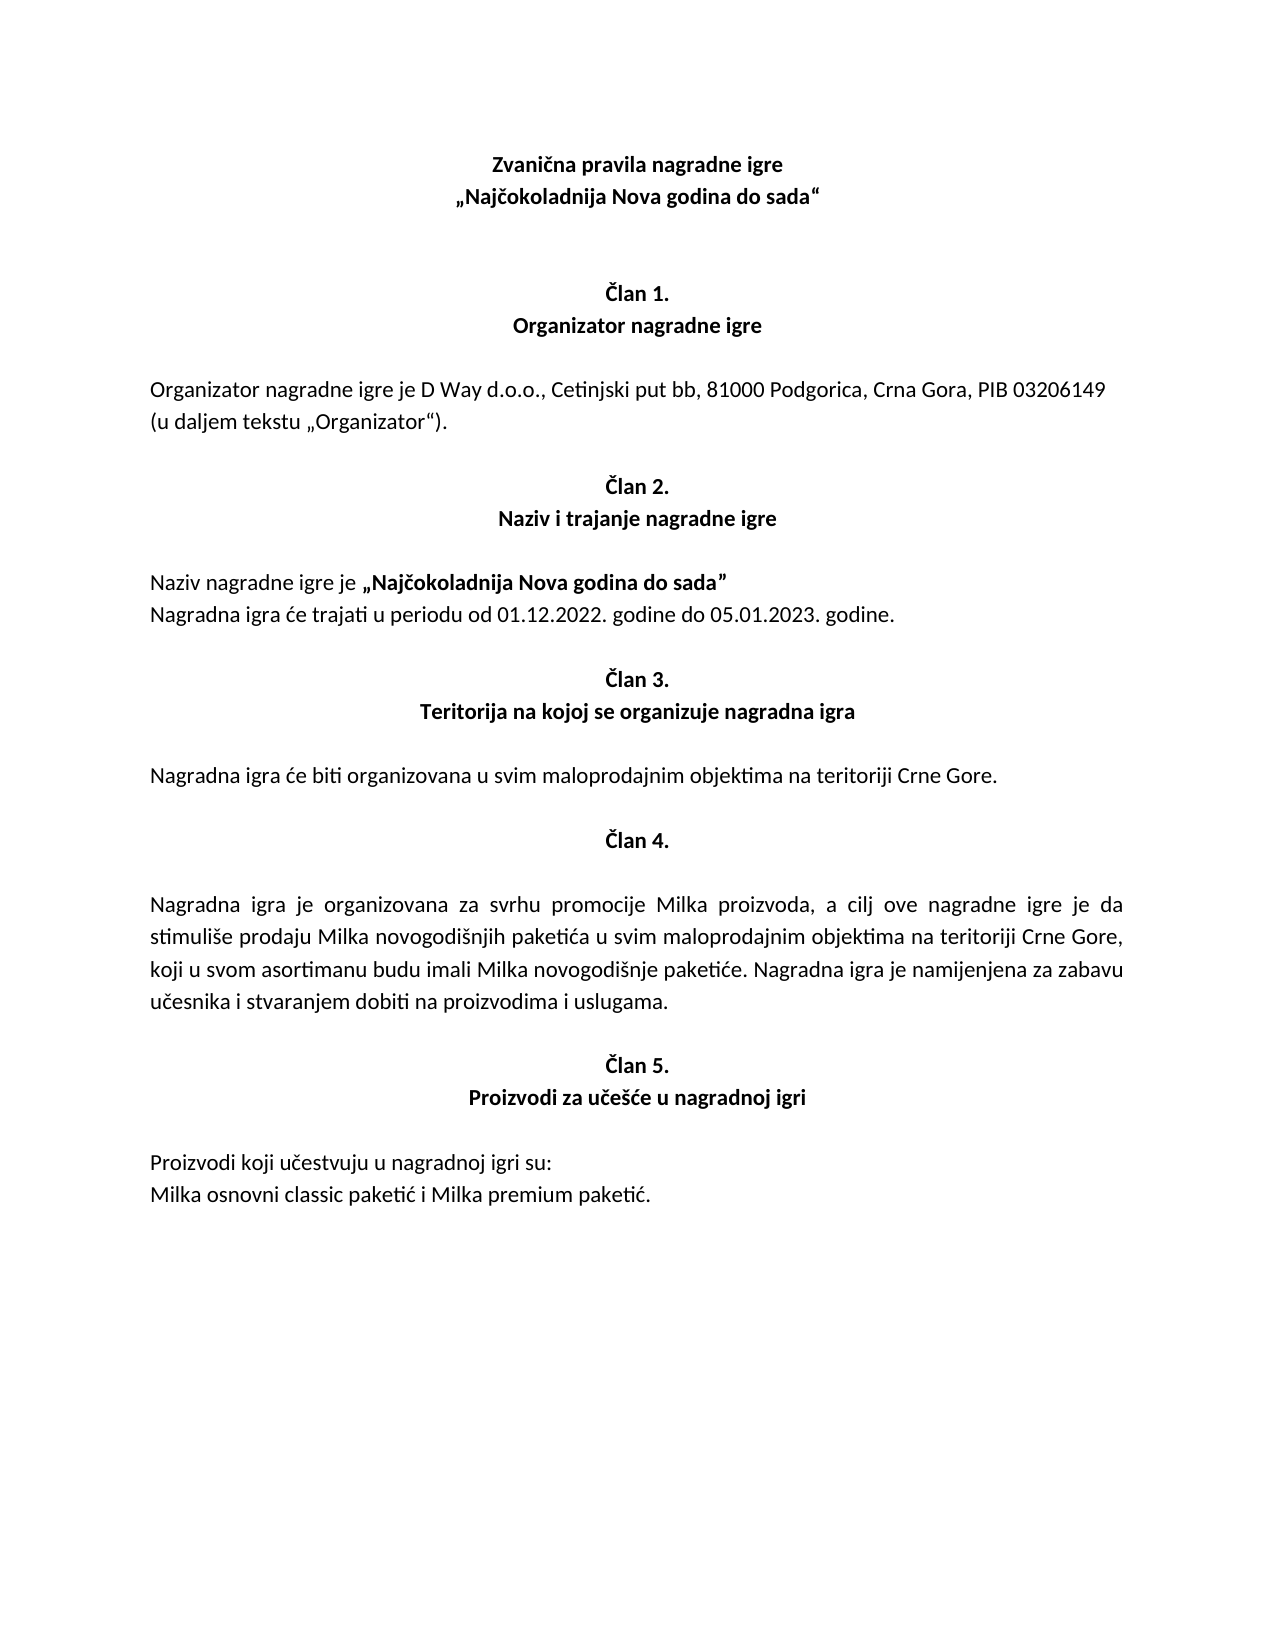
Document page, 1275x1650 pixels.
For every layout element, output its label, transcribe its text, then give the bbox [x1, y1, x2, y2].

text Milka osnovni classic paketić i Milka premium paketić. [150, 1180, 1125, 1208]
text Proizvodi koji učestvuju u nagradnoj igri su: [150, 1148, 1125, 1176]
text Član 2. [150, 472, 1125, 500]
text Proizvodi za učešće u nagradnoj igri [150, 1083, 1125, 1111]
text Organizator nagradne igre je D Way d.o.o., Cetinjski put bb, 81000 Podgorica, Crna Gora, PIB 03206149 (u daljem tekstu „Organizator“). [150, 375, 1125, 436]
text Teritorija na kojoj se organizuje nagradna igra [150, 697, 1125, 725]
text Zvanična pravila nagradne igre [150, 150, 1125, 178]
text Nagradna igra će trajati u periodu od 01.12.2022. godine do 05.01.2023. godine. [150, 601, 1125, 629]
text Član 4. [150, 826, 1125, 854]
text Naziv nagradne igre je „Najčokoladnija Nova godina do sada” [150, 568, 1125, 596]
text „Najčokoladnija Nova godina do sada“ [150, 182, 1125, 210]
text Član 1. [150, 279, 1125, 307]
text Naziv i trajanje nagradne igre [150, 504, 1125, 532]
text Nagradna igra je organizovana za svrhu promocije Milka proizvoda, a cilj ove nagradne igre je da stimuliše prodaju Milka novogodišnjih paketića u svim maloprodajnim objektima na teritoriji Crne Gore, koji u svom asortimanu budu imali Milka novogodišnje paketiće. Nagradna igra je namijenjena za zabavu učesnika i stvaranjem dobiti na proizvodima i uslugama. [150, 890, 1125, 1015]
text Nagradna igra će biti organizovana u svim maloprodajnim objektima na teritoriji Crne Gore. [150, 762, 1125, 789]
text Član 5. [150, 1051, 1125, 1079]
text Član 3. [150, 665, 1125, 693]
text Organizator nagradne igre [150, 311, 1125, 339]
